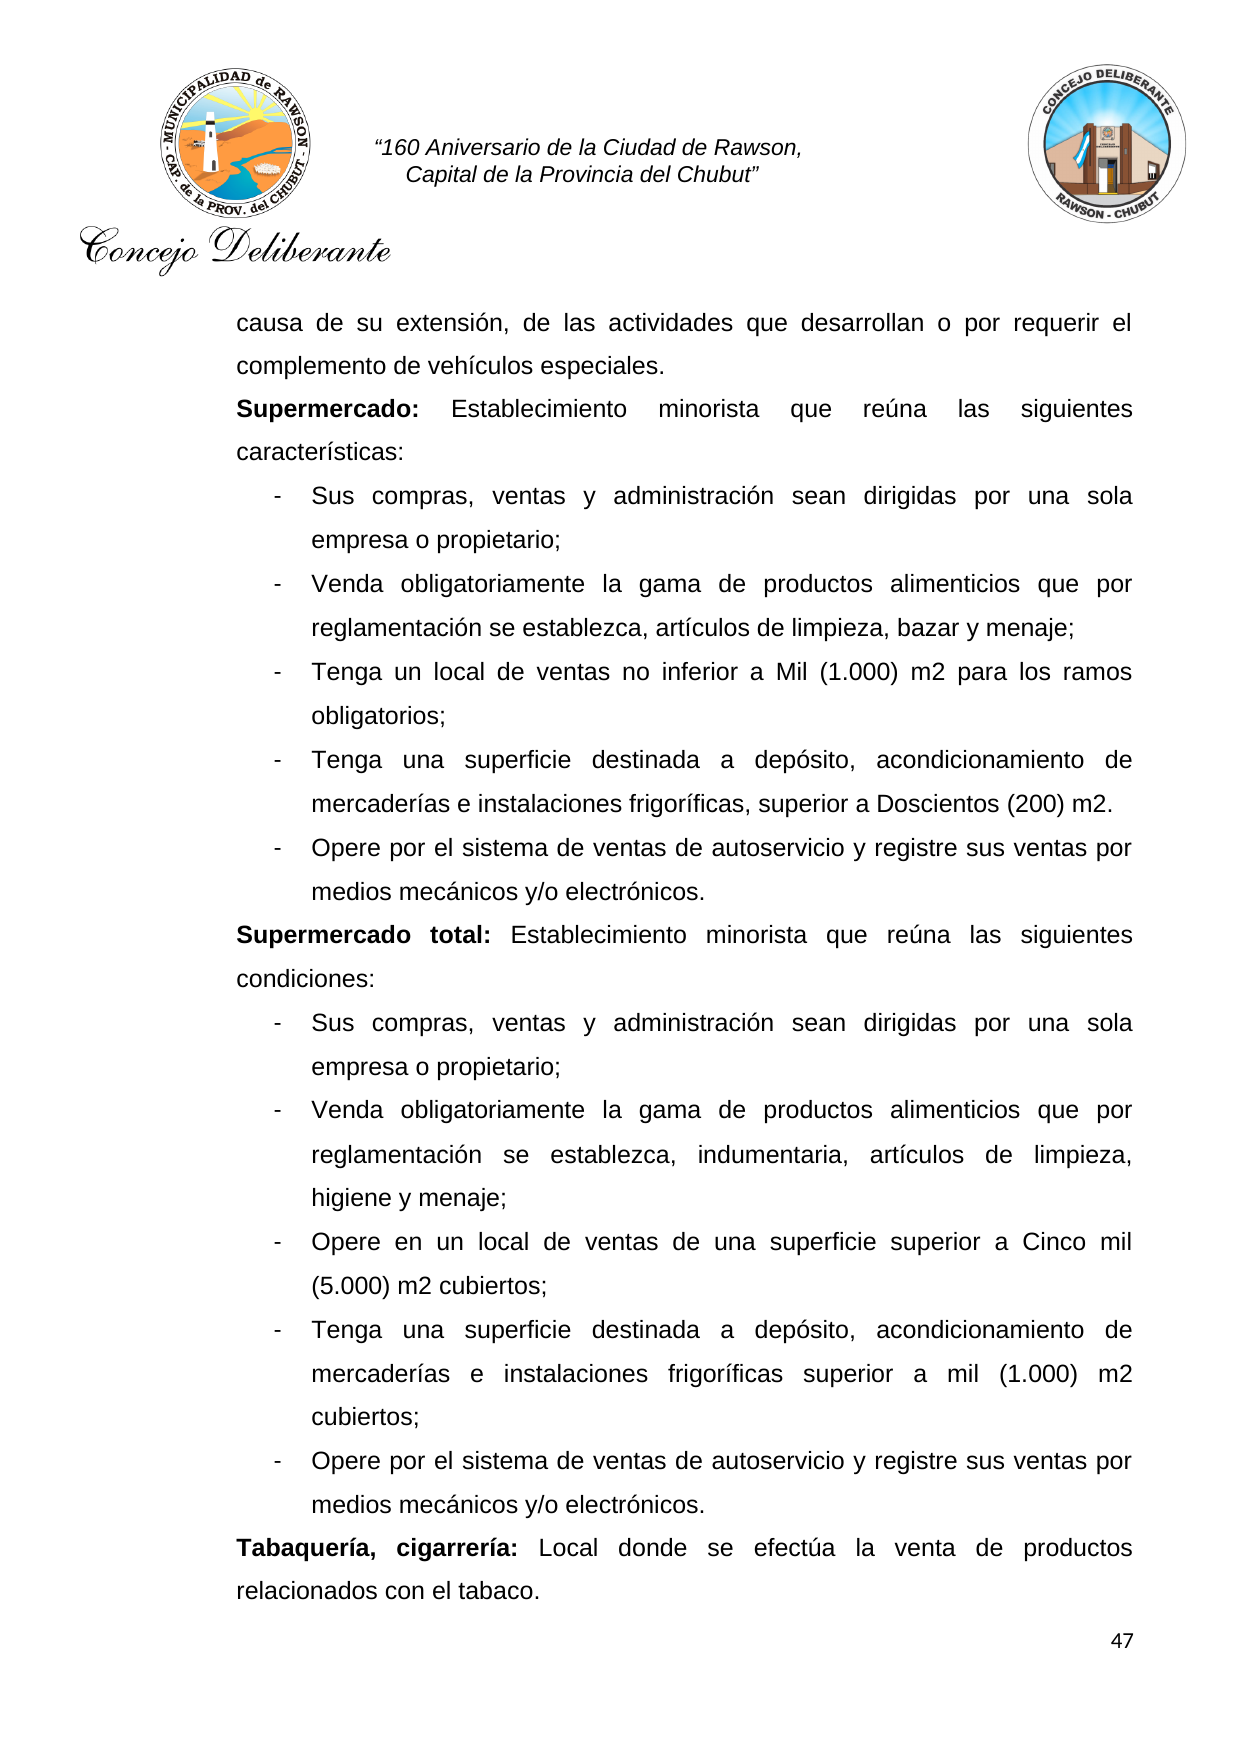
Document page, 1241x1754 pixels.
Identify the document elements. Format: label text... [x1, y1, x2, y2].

picture [998, 29, 1216, 255]
list Tenga una superficie destinada a depósito, acondicionamiento de mercaderías e instalaciones frigoríficas superior a mil (1.000) m2 cubiertos; [274, 1314, 1134, 1431]
list Venda obligatoriamente la gama de productos alimenticios que por reglamentación se establezca, artículos de limpieza, bazar y menaje; [274, 568, 1134, 642]
list Sus compras, ventas y administración sean dirigidas por una sola empresa o propietario; [274, 1007, 1134, 1080]
list Tenga una superficie destinada a depósito, acondicionamiento de mercaderías e instalaciones frigoríficas, superior a Doscientos (200) m2. [274, 744, 1134, 818]
text Supermercado total: Establecimiento minorista que reúna las siguientes condiciones: [236, 920, 1134, 992]
text Supermercado: Establecimiento minorista que reúna las siguientes características: [236, 394, 1134, 466]
list Opere en un local de ventas de una superficie superior a Cinco mil (5.000) m2 cubiertos; [274, 1226, 1134, 1299]
list Tenga un local de ventas no inferior a Mil (1.000) m2 para los ramos obligatorios; [274, 656, 1134, 730]
picture [75, 68, 394, 281]
list Opere por el sistema de ventas de autoservicio y registre sus ventas por medios mecánicos y/o electrónicos. [274, 832, 1134, 906]
list Sus compras, ventas y administración sean dirigidas por una sola empresa o propietario; [274, 480, 1134, 554]
text Tabaquería, cigarrería: Local donde se efectúa la venta de productos relacionados con el tabaco. [236, 1533, 1134, 1605]
list Venda obligatoriamente la gama de productos alimenticios que por reglamentación se establezca, indumentaria, artículos de limpieza, higiene y menaje; [274, 1095, 1134, 1211]
list Opere por el sistema de ventas de autoservicio y registre sus ventas por medios mecánicos y/o electrónicos. [274, 1445, 1134, 1519]
